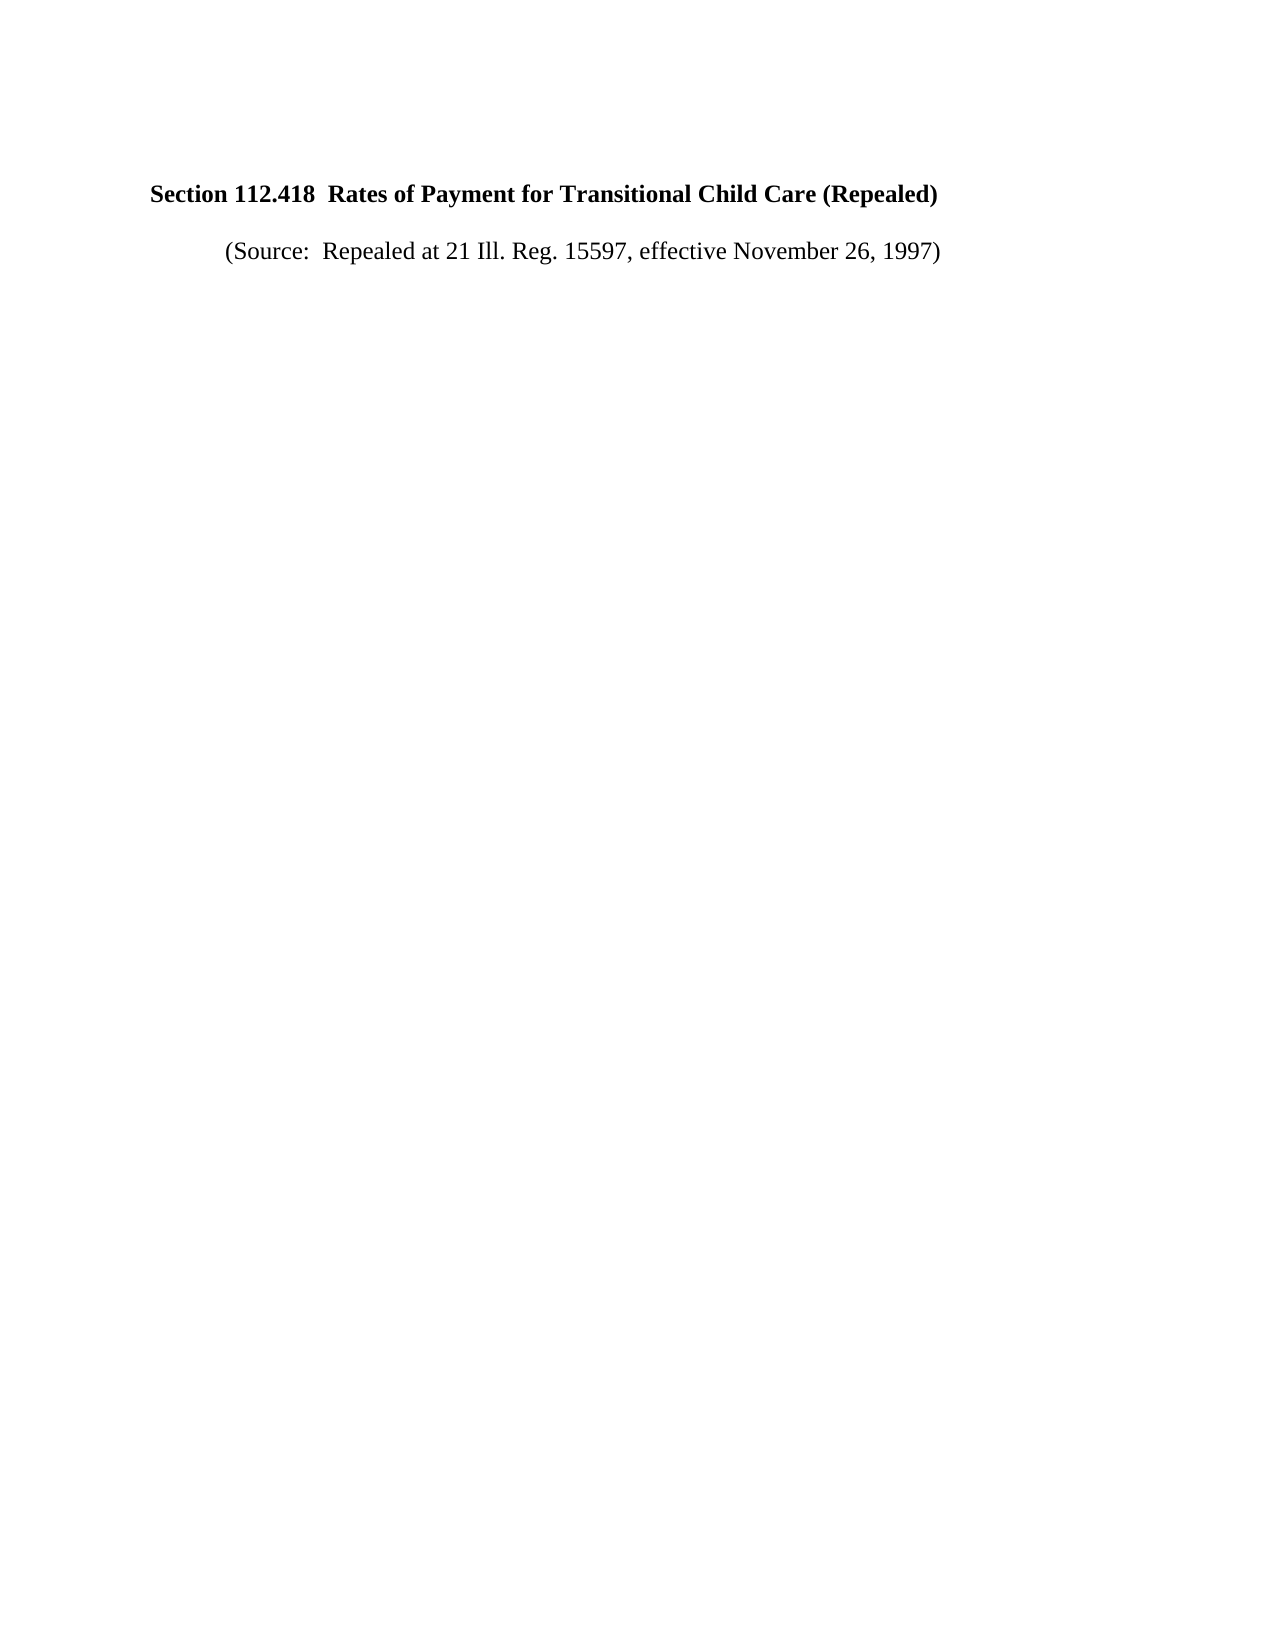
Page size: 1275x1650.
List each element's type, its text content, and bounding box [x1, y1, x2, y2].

text Section 112.418 Rates of Payment for Transitional Child Care (Repealed) [150, 179, 1125, 207]
text (Source: Repealed at 21 Ill. Reg. 15597, effective November 26, 1997) [225, 236, 1125, 265]
